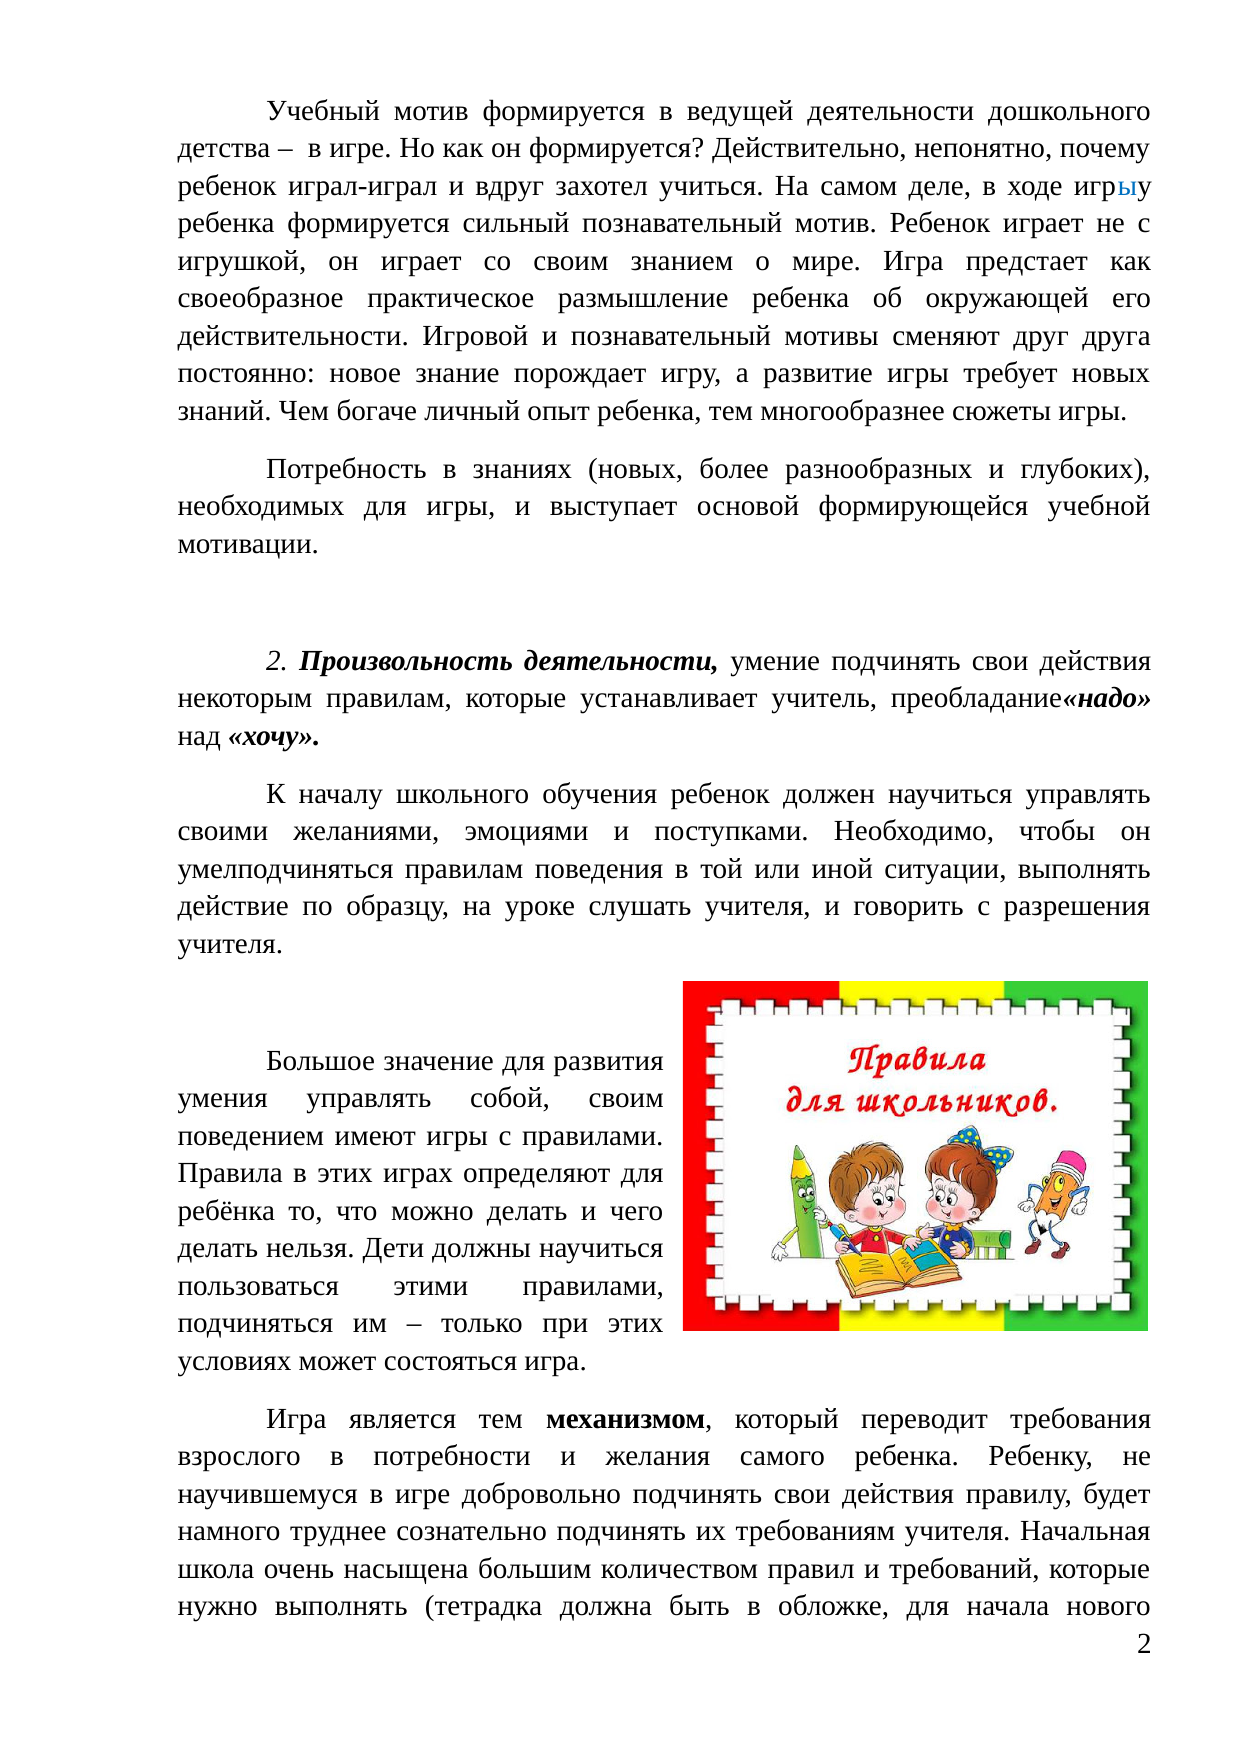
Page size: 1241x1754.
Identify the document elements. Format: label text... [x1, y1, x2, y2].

text Потребность в знаниях (новых, более разнообразных и глубоких), необходимых для игры, и выступает основой формирующейся учебной мотивации. [177, 447, 1152, 559]
text Учебный мотив формируется в ведущей деятельности дошкольного детства – в игре. Но как он формируется? Действительно, непонятно, почему ребенок играл-играл и вдруг захотел учиться. На самом деле, в ходе игрыу ребенка формируется сильный познавательный мотив. Ребенок играет не с игрушкой, он играет со своим знанием о мире. Игра предстает как своеобразное практическое размышление ребенка об окружающей его действительности. Игровой и познавательный мотивы сменяют друг друга постоянно: новое знание порождает игру, а развитие игры требует новых знаний. Чем богаче личный опыт ребенка, тем многообразнее сюжеты игры. [177, 89, 1152, 426]
text 2. Произвольность деятельности, умение подчинять свои действия некоторым правилам, которые устанавливает учитель, преобладание«надо» над «хочу». [177, 639, 1152, 751]
picture [682, 981, 1148, 1331]
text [177, 1397, 1152, 1622]
text К началу школьного обучения ребенок должен научиться управлять своими желаниями, эмоциями и поступками. Необходимо, чтобы он умелподчиняться правилам поведения в той или иной ситуации, выполнять действие по образцу, на уроке слушать учителя, и говорить с разрешения учителя. [177, 772, 1152, 959]
